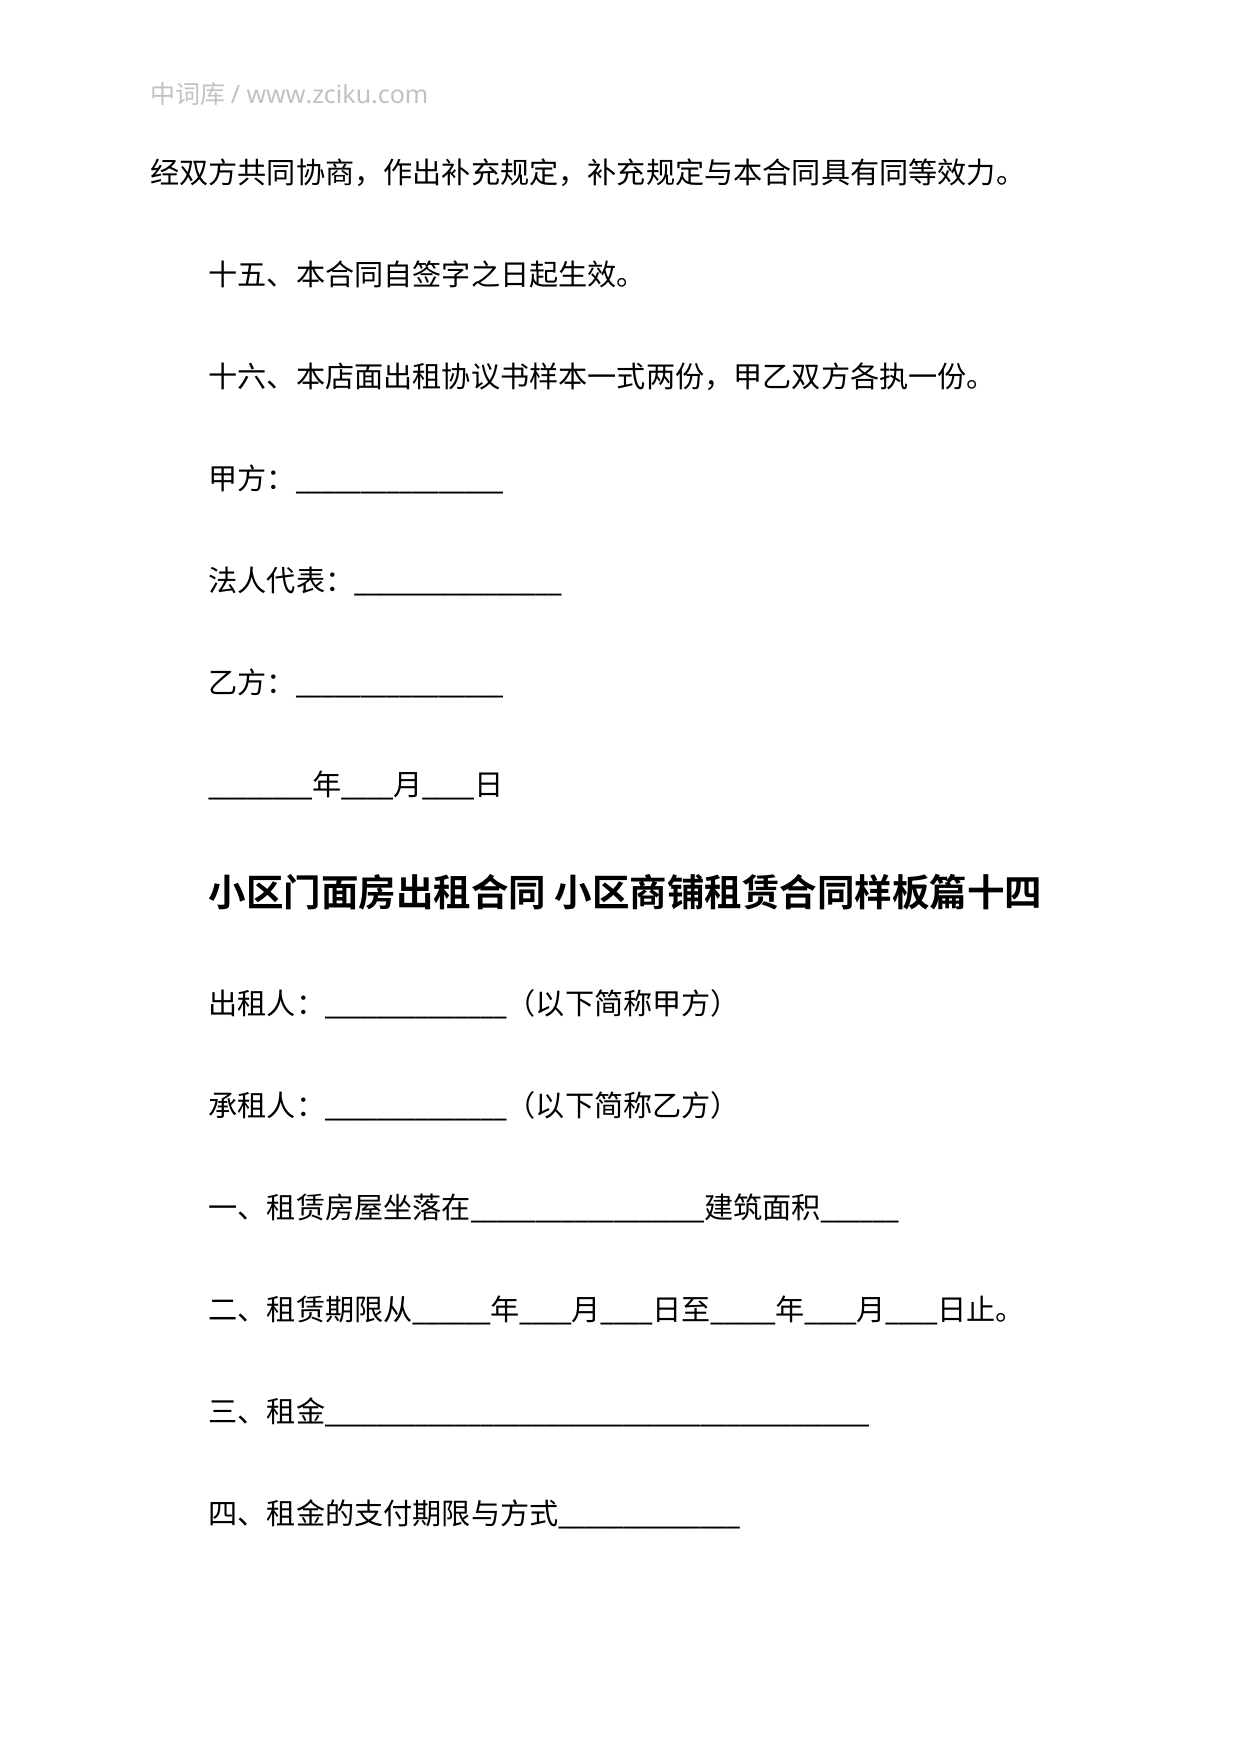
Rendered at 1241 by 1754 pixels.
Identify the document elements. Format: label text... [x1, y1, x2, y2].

text 甲方：________________ [150, 455, 1090, 498]
text 乙方：________________ [150, 659, 1090, 702]
text 小区门面房出租合同 小区商铺租赁合同样板篇十四 [150, 863, 1090, 917]
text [150, 150, 1090, 192]
text ________年____月____日 [150, 761, 1090, 804]
text 法人代表：________________ [150, 557, 1090, 600]
text 十六、本店面出租协议书样本一式两份，甲乙双方各执一份。 [150, 353, 1090, 396]
text 三、租金__________________________________________ [150, 1388, 1090, 1431]
text 十五、本合同自签字之日起生效。 [150, 252, 1090, 294]
text 出租人：______________（以下简称甲方） [150, 981, 1090, 1023]
text 四、租金的支付期限与方式______________ [150, 1491, 1090, 1533]
text 承租人：______________（以下简称乙方） [150, 1083, 1090, 1125]
text 二、租赁期限从______年____月____日至_____年____月____日止。 [150, 1287, 1090, 1329]
text 一、租赁房屋坐落在__________________建筑面积______ [150, 1184, 1090, 1227]
